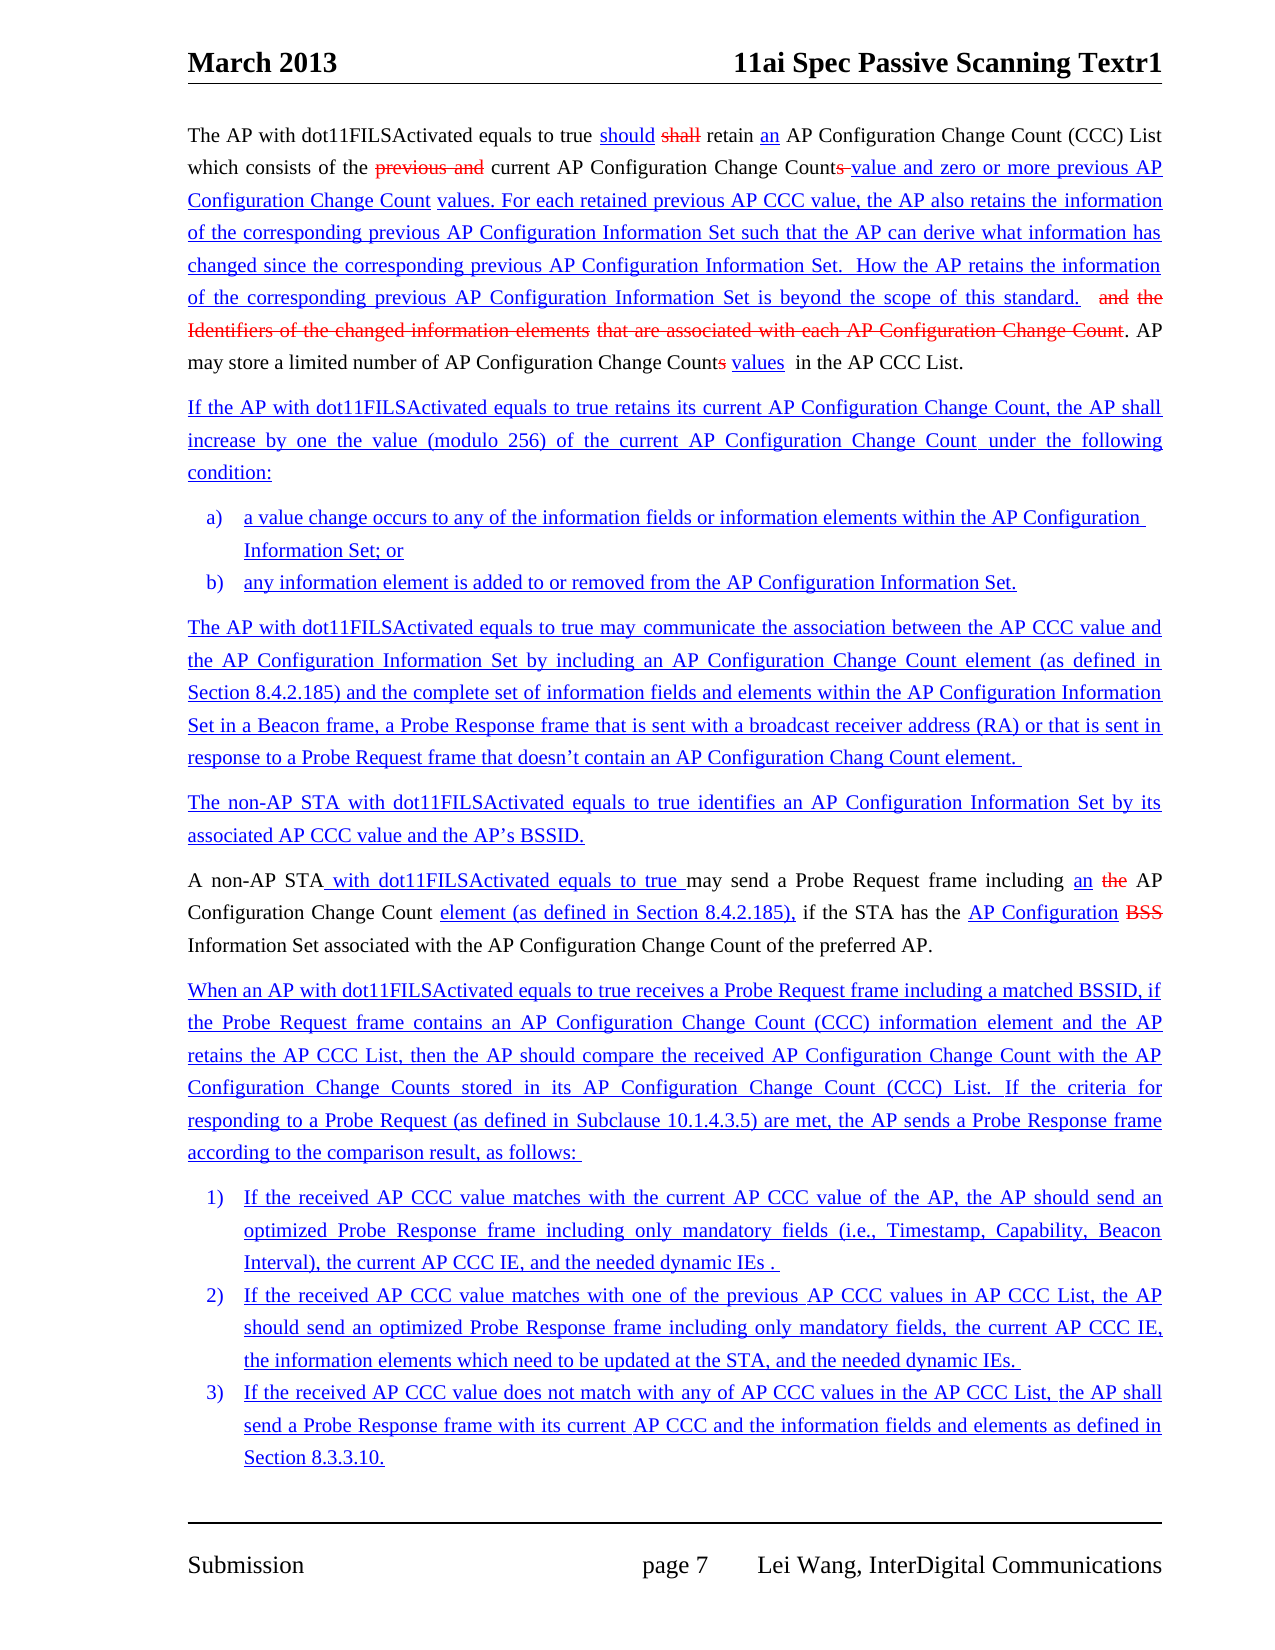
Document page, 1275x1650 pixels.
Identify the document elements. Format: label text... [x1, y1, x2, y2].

text If the AP with dot11FILSActivated equals to true retains its current AP Configuration Change Count, the AP shall increase by one the value (modulo 256) of the current AP Configuration Change Count under the following condition: [187, 391, 1162, 416]
text The non-AP STA with dot11FILSActivated equals to true identifies an AP Configuration Information Set by its associated AP CCC value and the AP’s BSSID. [187, 786, 1162, 811]
text When an AP with dot11FILSActivated equals to true receives a Probe Request frame including a matched BSSID, if the Probe Request frame contains an AP Configuration Change Count (CCC) information element and the AP retains the AP CCC List, then the AP should compare the received AP Configuration Change Count with the AP Configuration Change Counts stored in its AP Configuration Change Count (CCC) List. If the criteria for responding to a Probe Request (as defined in Subclause 10.1.4.3.5) are met, the AP sends a Probe Response frame according to the comparison result, as follows: [187, 1065, 1162, 1129]
text If the AP with dot11FILSActivated equals to true retains its current AP Configuration Change Count, the AP shall increase by one the value (modulo 256) of the current AP Configuration Change Count under the following condition: [187, 417, 1162, 489]
list If the received AP CCC value does not match with any of AP CCC values in the AP CCC List, the AP shall send a Probe Response frame with its current AP CCC and the information fields and elements as defined in Section 8.3.3.10. [206, 1376, 1162, 1474]
text The AP with dot11FILSActivated equals to true may communicate the association between the AP CCC value and the AP Configuration Information Set by including an AP Configuration Change Count element (as defined in Section 8.4.2.185) and the complete set of information fields and elements within the AP Configuration Information Set in a Beacon frame, a Probe Response frame that is sent with a broadcast receiver address (RA) or that is sent in response to a Probe Request frame that doesn’t contain an AP Configuration Chang Count element. [187, 735, 1162, 774]
text When an AP with dot11FILSActivated equals to true receives a Probe Request frame including a matched BSSID, if the Probe Request frame contains an AP Configuration Change Count (CCC) information element and the AP retains the AP CCC List, then the AP should compare the received AP Configuration Change Count with the AP Configuration Change Counts stored in its AP Configuration Change Count (CCC) List. If the criteria for responding to a Probe Request (as defined in Subclause 10.1.4.3.5) are met, the AP sends a Probe Response frame according to the comparison result, as follows: [187, 974, 1162, 1031]
text The non-AP STA with dot11FILSActivated equals to true identifies an AP Configuration Information Set by its associated AP CCC value and the AP’s BSSID. [187, 812, 1162, 851]
text A non-AP STA with dot11FILSActivated equals to true may send a Probe Request frame including an the AP Configuration Change Count element (as defined in Section 8.4.2.185), if the STA has the AP Configuration BSS Information Set associated with the AP Configuration Change Count of the preferred AP. [187, 864, 1162, 961]
text When an AP with dot11FILSActivated equals to true receives a Probe Request frame including a matched BSSID, if the Probe Request frame contains an AP Configuration Change Count (CCC) information element and the AP retains the AP CCC List, then the AP should compare the received AP Configuration Change Count with the AP Configuration Change Counts stored in its AP Configuration Change Count (CCC) List. If the criteria for responding to a Probe Request (as defined in Subclause 10.1.4.3.5) are met, the AP sends a Probe Response frame according to the comparison result, as follows: [187, 1130, 1162, 1169]
list If the received AP CCC value matches with the current AP CCC value of the AP, the AP should send an optimized Probe Response frame including only mandatory fields (i.e., Timestamp, Capability, Beacon Interval), the current AP CCC IE, and the needed dynamic IEs . [206, 1181, 1162, 1279]
list any information element is added to or removed from the AP Configuration Information Set. [206, 566, 1162, 599]
text The AP with dot11FILSActivated equals to true should shall retain an AP Configuration Change Count (CCC) List which consists of the previous and current AP Configuration Change Counts value and zero or more previous AP Configuration Change Count values. For each retained previous AP CCC value, the AP also retains the information of the corresponding previous AP Configuration Information Set such that the AP can derive what information has changed since the corresponding previous AP Configuration Information Set. How the AP retains the information of the corresponding previous AP Configuration Information Set is beyond the scope of this standard. and the Identifiers of the changed information elements that are associated with each AP Configuration Change Count. AP may store a limited number of AP Configuration Change Counts values in the AP CCC List. [187, 242, 1162, 379]
list If the received AP CCC value matches with one of the previous AP CCC values in AP CCC List, the AP should send an optimized Probe Response frame including only mandatory fields, the current AP CCC IE, the information elements which need to be updated at the STA, and the needed dynamic IEs. [206, 1279, 1162, 1376]
list a value change occurs to any of the information fields or information elements within the AP Configuration Information Set; or [206, 501, 1162, 566]
text The AP with dot11FILSActivated equals to true should shall retain an AP Configuration Change Count (CCC) List which consists of the previous and current AP Configuration Change Counts value and zero or more previous AP Configuration Change Count values. For each retained previous AP CCC value, the AP also retains the information of the corresponding previous AP Configuration Information Set such that the AP can derive what information has changed since the corresponding previous AP Configuration Information Set. How the AP retains the information of the corresponding previous AP Configuration Information Set is beyond the scope of this standard. and the Identifiers of the changed information elements that are associated with each AP Configuration Change Count. AP may store a limited number of AP Configuration Change Counts values in the AP CCC List. [187, 119, 1162, 241]
